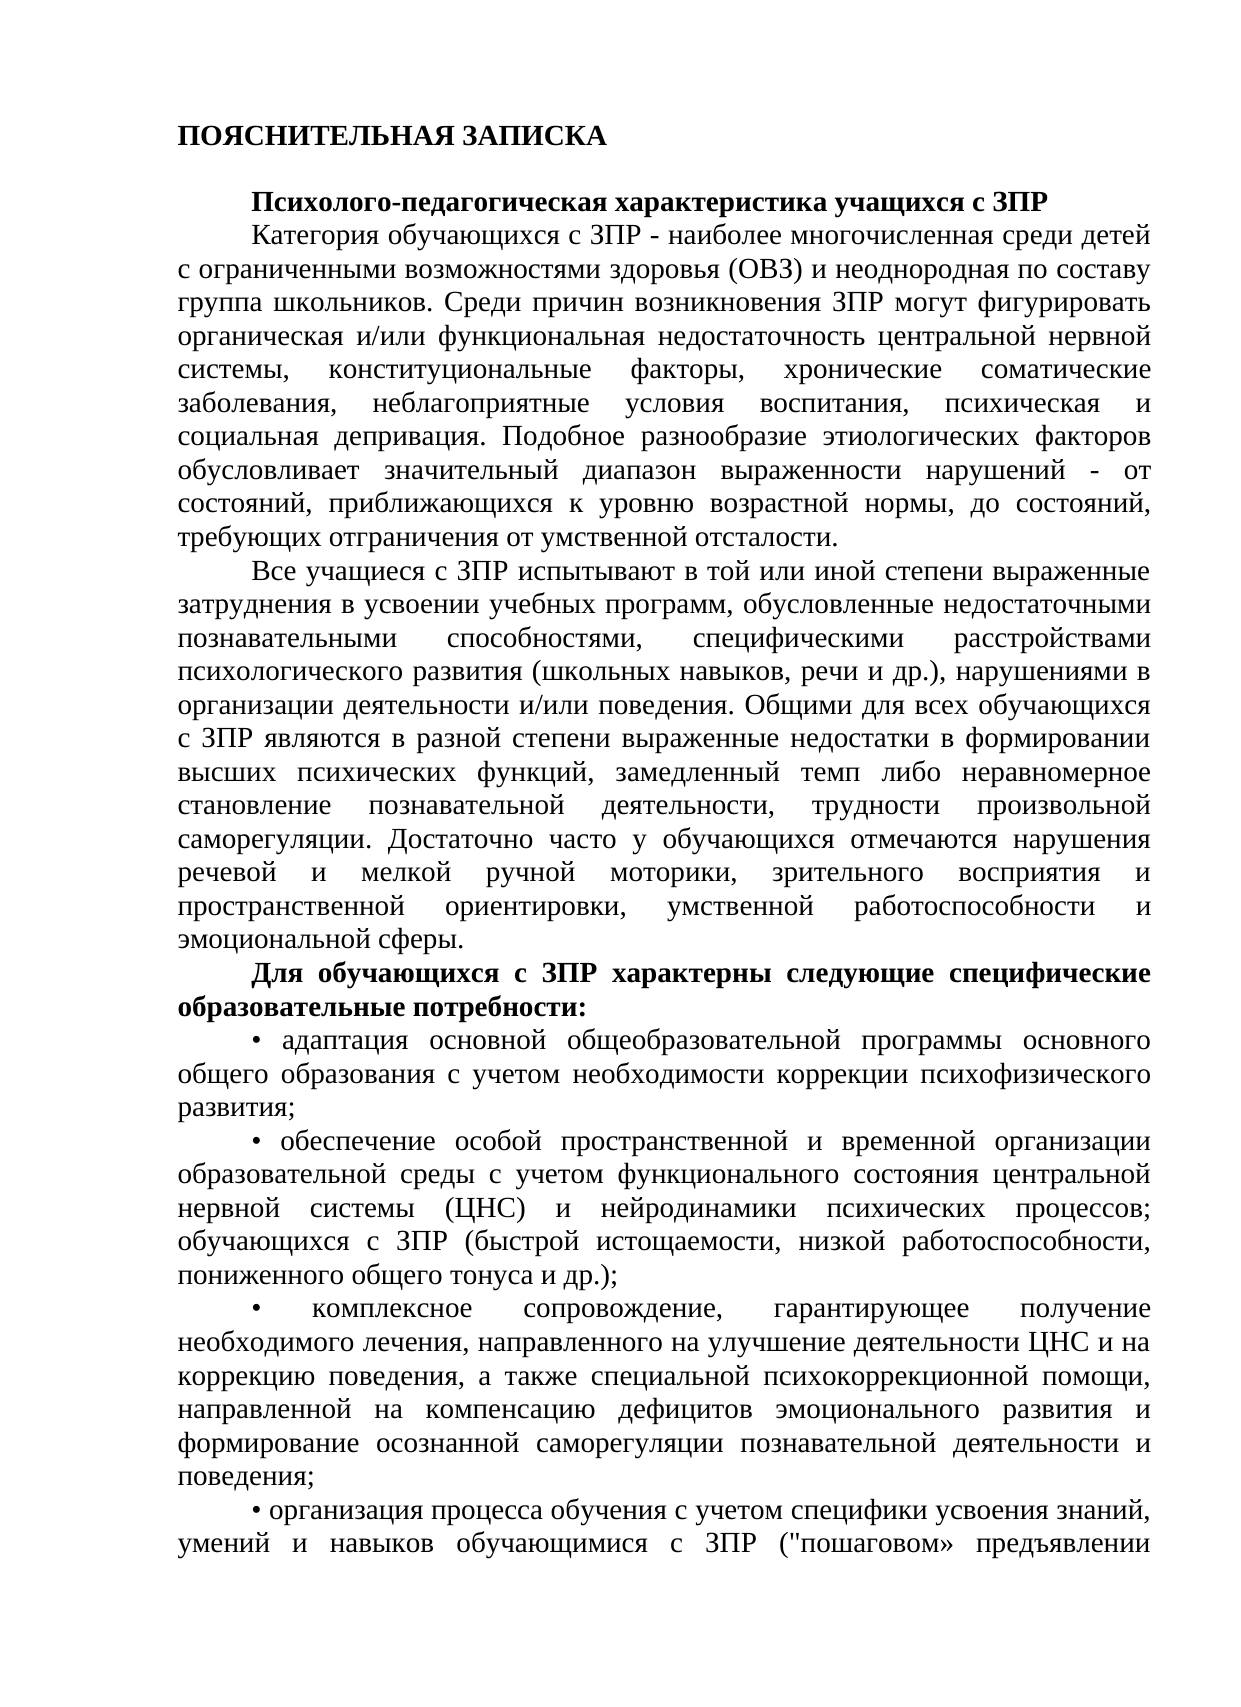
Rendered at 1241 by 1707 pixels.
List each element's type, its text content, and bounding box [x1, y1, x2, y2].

text • комплексное сопровождение, гарантирующее получение необходимого лечения, направленного на улучшение деятельности ЦНС и на коррекцию поведения, а также специальной психокоррекционной помощи, направленной на компенсацию дефицитов эмоционального развития и формирование осознанной саморегуляции познавательной деятельности и поведения; [177, 1291, 1152, 1492]
text Категория обучающихся с ЗПР - наиболее многочисленная среди детей с ограниченными возможностями здоровья (ОВЗ) и неоднородная по составу группа школьников. Среди причин возникновения ЗПР могут фигурировать органическая и/или функциональная недостаточность центральной нервной системы, конституциональные факторы, хронические соматические заболевания, неблагоприятные условия воспитания, психическая и социальная депривация. Подобное разнообразие этиологических факторов обусловливает значительный диапазон выраженности нарушений - от состояний, приближающихся к уровню возрастной нормы, до состояний, требующих отграничения от умственной отсталости. [177, 217, 1152, 553]
text • адаптация основной общеобразовательной программы основного общего образования с учетом необходимости коррекции психофизического развития; [177, 1022, 1152, 1123]
text Психолого-педагогическая характеристика учащихся с ЗПР [177, 184, 1152, 217]
text • обеспечение особой пространственной и временной организации образовательной среды с учетом функционального состояния центральной нервной системы (ЦНС) и нейродинамики психических процессов; обучающихся с ЗПР (быстрой истощаемости, низкой работоспособности, пониженного общего тонуса и др.); [177, 1123, 1152, 1291]
text Для обучающихся с ЗПР характерны следующие специфические образовательные потребности: [177, 955, 1152, 1022]
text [177, 1492, 1152, 1559]
text Все учащиеся с ЗПР испытывают в той или иной степени выраженные затруднения в усвоении учебных программ, обусловленные недостаточными познавательными способностями, специфическими расстройствами психологического развития (школьных навыков, речи и др.), нарушениями в организации деятельности и/или поведения. Общими для всех обучающихся с ЗПР являются в разной степени выраженные недостатки в формировании высших психических функций, замедленный темп либо неравномерное становление познавательной деятельности, трудности произвольной саморегуляции. Достаточно часто у обучающихся отмечаются нарушения речевой и мелкой ручной моторики, зрительного восприятия и пространственной ориентировки, умственной работоспособности и эмоциональной сферы. [177, 553, 1152, 955]
text ПОЯСНИТЕЛЬНАЯ ЗАПИСКА [177, 118, 1152, 152]
